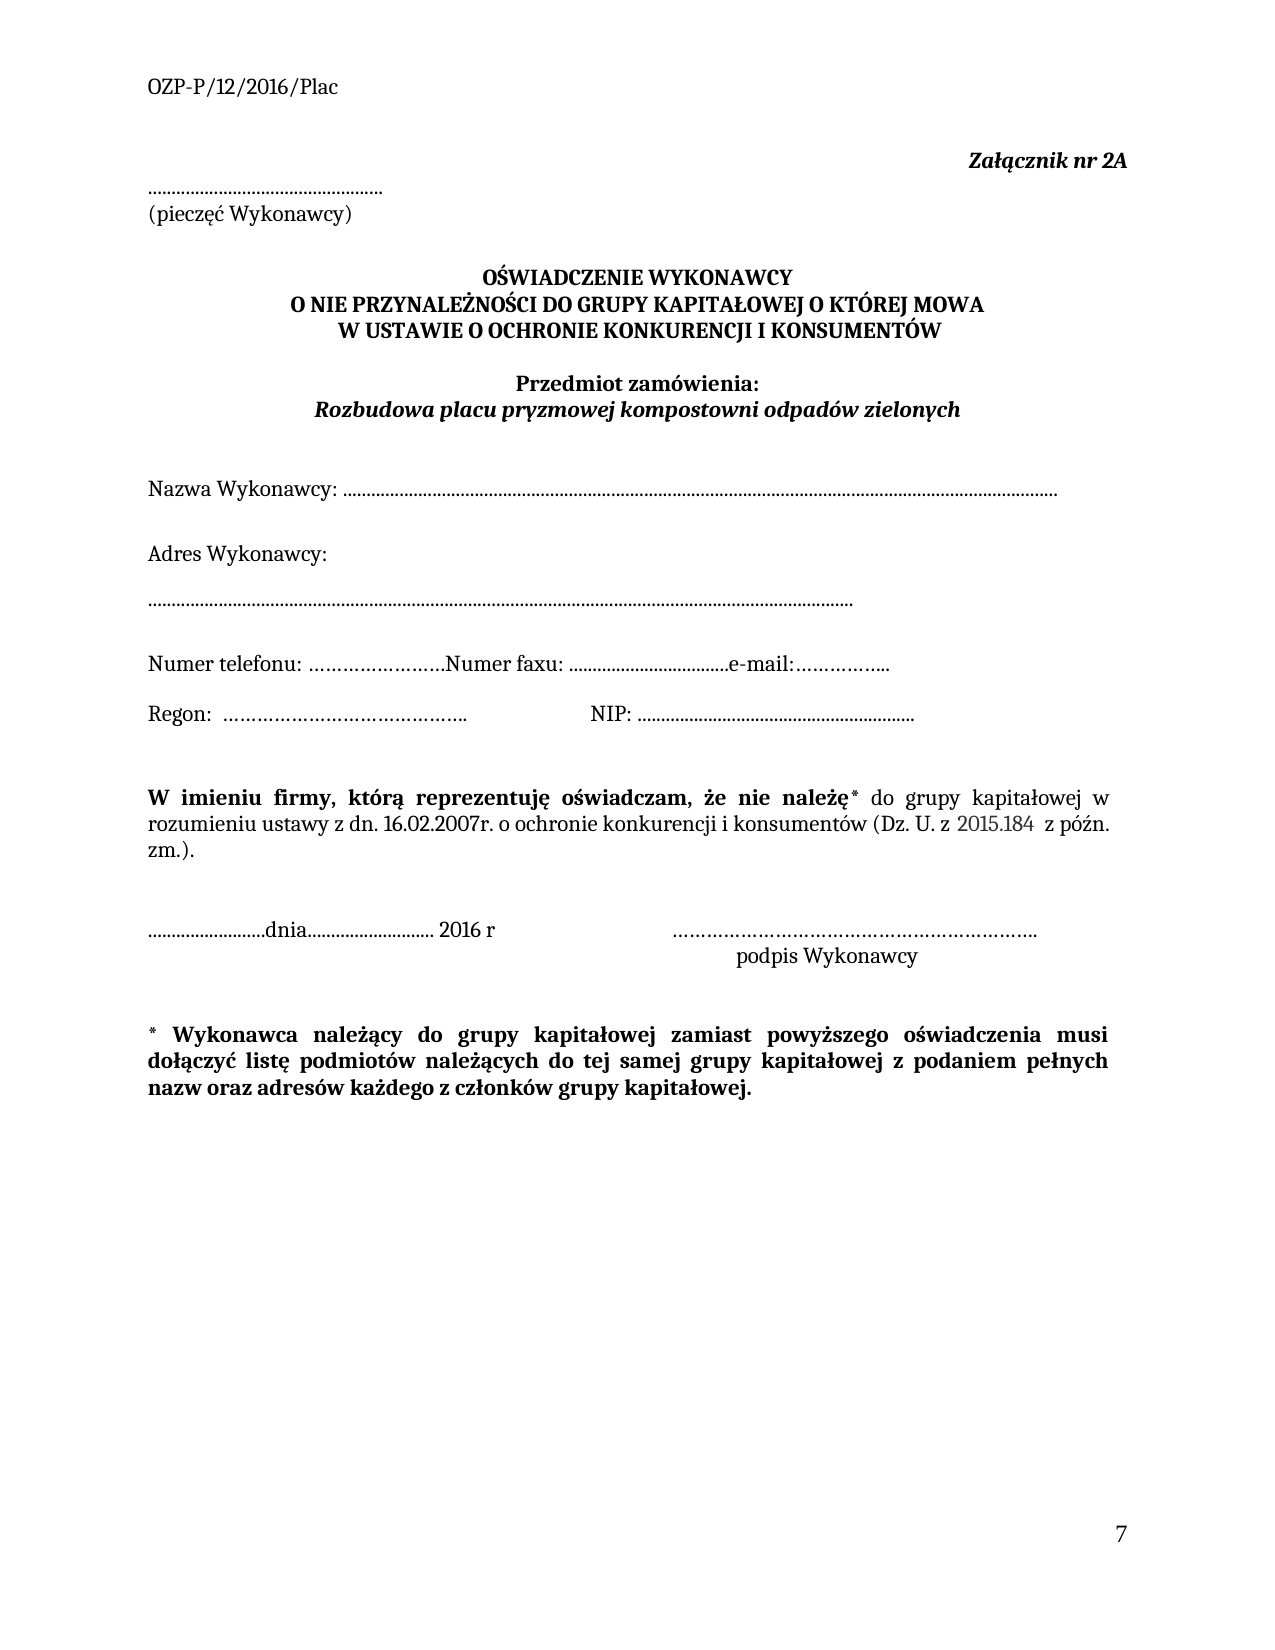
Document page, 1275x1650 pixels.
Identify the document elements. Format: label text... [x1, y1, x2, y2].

text O NIE PRZYNALEŻNOŚCI DO GRUPY KAPITAŁOWEJ O KTÓREJ MOWA [148, 291, 1127, 318]
text .........................dnia........................... 2016 r ………………………………………………………. [148, 916, 1110, 943]
text Regon: ……………………………………. NIP: ........................................................... [148, 701, 1127, 727]
text Nazwa Wykonawcy: ........................................................................................................................................................ [148, 476, 1127, 502]
text Numer telefonu: ……………………Numer faxu: ..................................e-mail:…………….. [148, 651, 1127, 677]
text Załącznik nr 2A [148, 148, 1127, 174]
text Przedmiot zamówienia: [148, 370, 1127, 397]
text * Wykonawca należący do grupy kapitałowej zamiast powyższego oświadczenia musi dołączyć listę podmiotów należących do tej samej grupy kapitałowej z podaniem pełnych nazw oraz adresów każdego z członków grupy kapitałowej. [148, 1022, 1110, 1101]
text Rozbudowa placu pryzmowej kompostowni odpadów zielonych [148, 397, 1127, 423]
text .................................................. [148, 174, 1127, 200]
text ...................................................................................................................................................... [148, 586, 1127, 612]
text W USTAWIE O OCHRONIE KONKURENCJI I KONSUMENTÓW [148, 318, 1127, 344]
text OŚWIADCZENIE WYKONAWCY [148, 265, 1127, 291]
text W imieniu firmy, którą reprezentuję oświadczam, że nie należę* do grupy kapitałowej w rozumieniu ustawy z dn. 16.02.2007r. o ochronie konkurencji i konsumentów (Dz. U. z 2015.184 z późn. zm.). [148, 784, 1110, 864]
text (pieczęć Wykonawcy) [148, 200, 1127, 227]
text Adres Wykonawcy: [148, 541, 1127, 567]
text podpis Wykonawcy [148, 943, 1110, 969]
